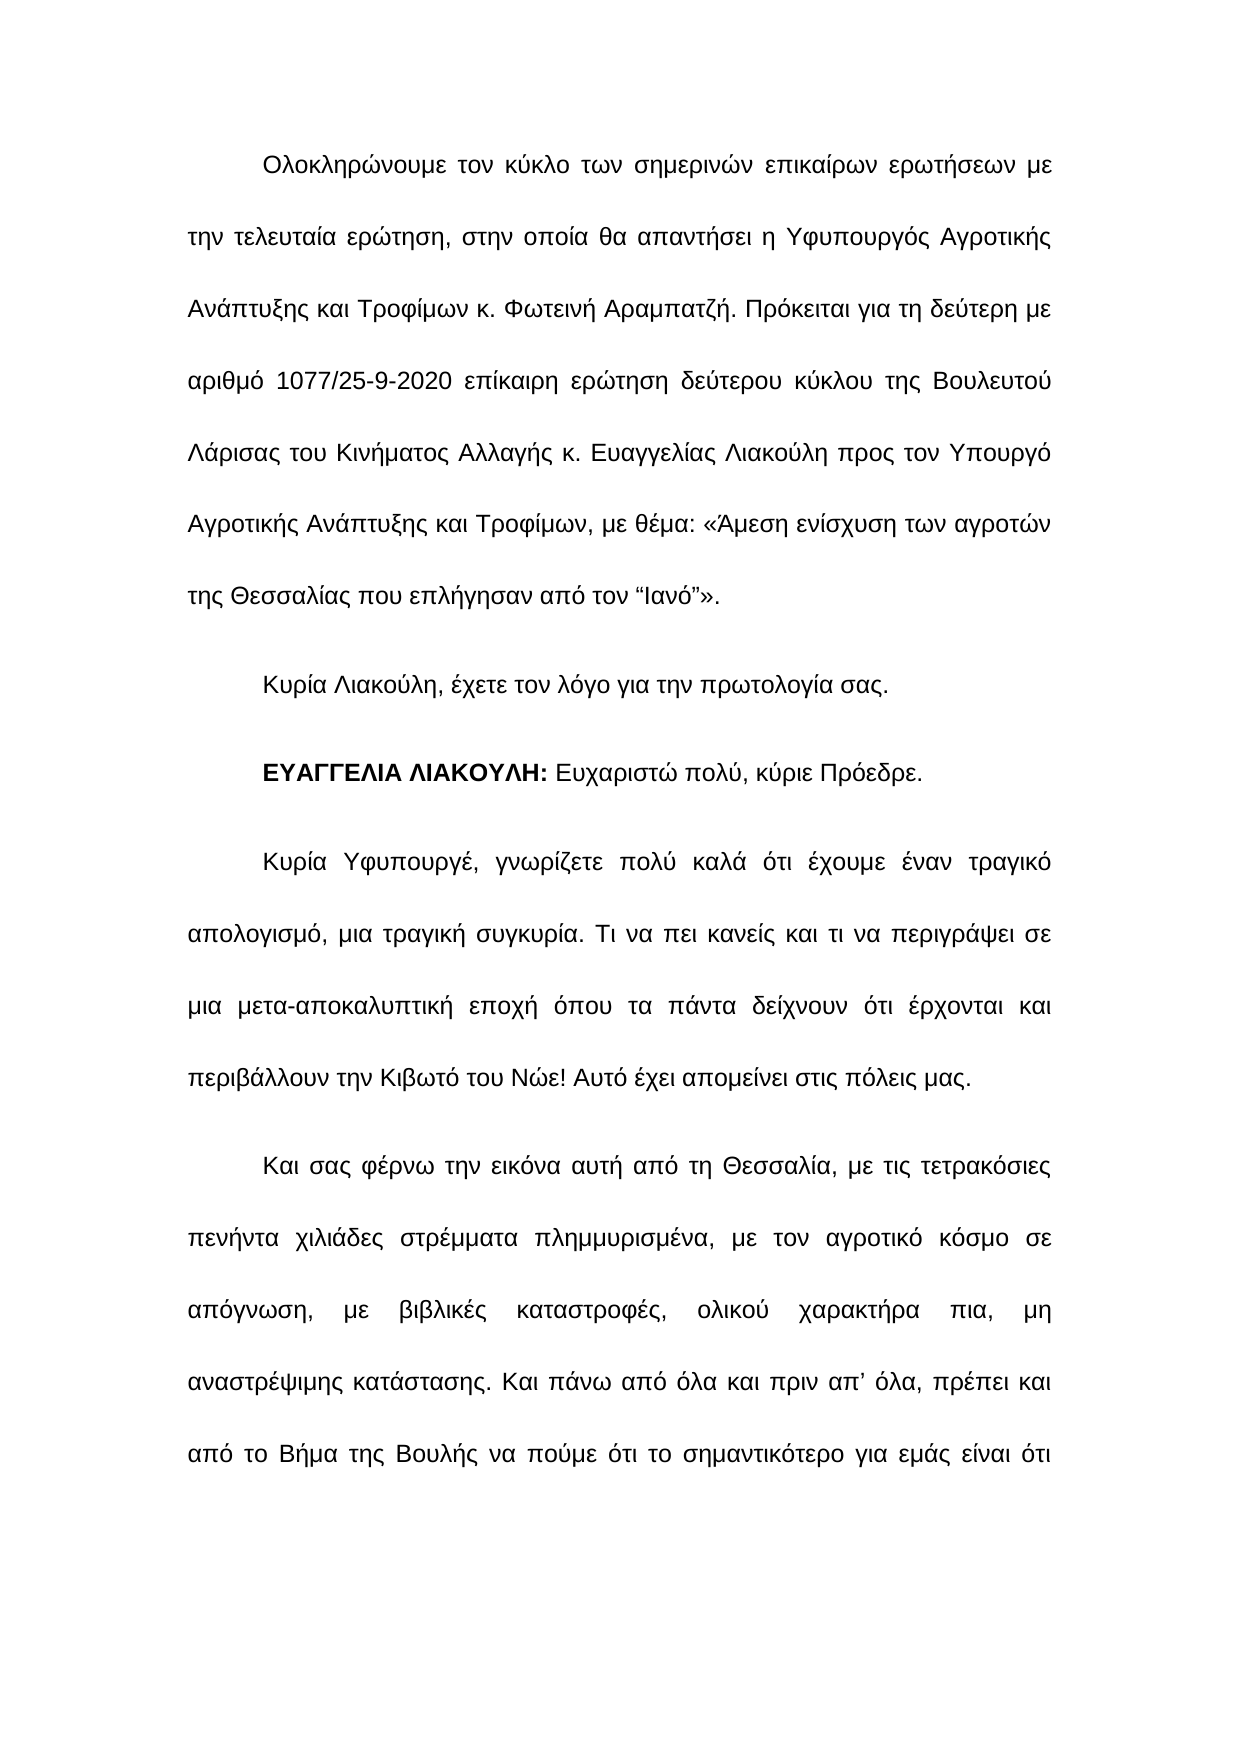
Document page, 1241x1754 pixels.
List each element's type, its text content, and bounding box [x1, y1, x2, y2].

text ΕΥΑΓΓΕΛΙΑ ΛΙΑΚΟΥΛΗ: Ευχαριστώ πολύ, κύριε Πρόεδρε. [187, 758, 1053, 787]
text Κυρία Λιακούλη, έχετε τον λόγο για την πρωτολογία σας. [187, 670, 1053, 698]
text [187, 1151, 1053, 1467]
text Κυρία Υφυπουργέ, γνωρίζετε πολύ καλά ότι έχουμε έναν τραγικό απολογισμό, μια τραγική συγκυρία. Τι να πει κανείς και τι να περιγράψει σε μια μετα-αποκαλυπτική εποχή όπου τα πάντα δείχνουν ότι έρχονται και περιβάλλουν την Κιβωτό του Νώε! Αυτό έχει απομείνει στις πόλεις μας. [187, 847, 1053, 1091]
text Ολοκληρώνουμε τον κύκλο των σημερινών επικαίρων ερωτήσεων με την τελευταία ερώτηση, στην οποία θα απαντήσει η Υφυπουργός Αγροτικής Ανάπτυξης και Τροφίμων κ. Φωτεινή Αραμπατζή. Πρόκειται για τη δεύτερη με αριθμό 1077/25-9-2020 επίκαιρη ερώτηση δεύτερου κύκλου της Βουλευτού Λάρισας του Κινήματος Αλλαγής κ. Ευαγγελίας Λιακούλη προς τον Υπουργό Αγροτικής Ανάπτυξης και Τροφίμων, με θέμα: «Άμεση ενίσχυση των αγροτών της Θεσσαλίας που επλήγησαν από τον “Ιανό”». [187, 150, 1053, 610]
